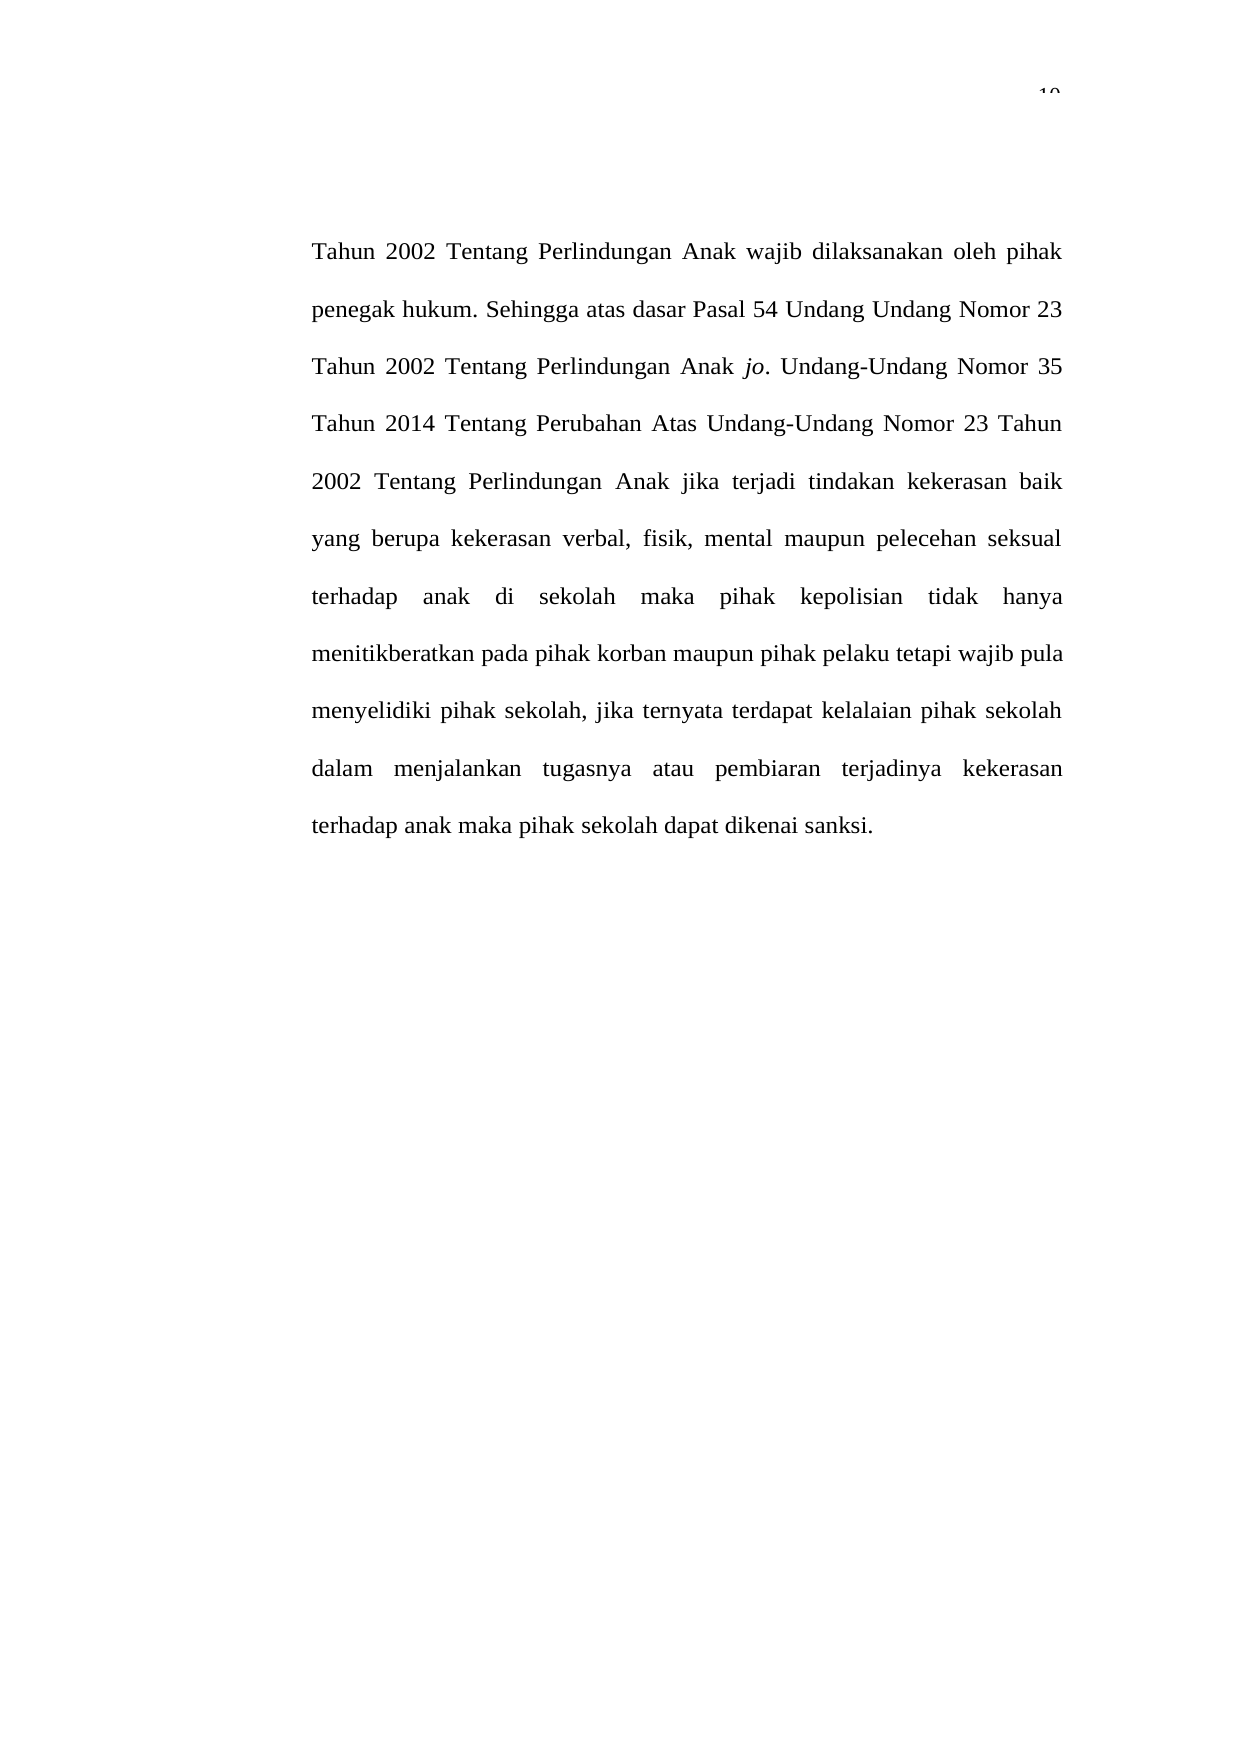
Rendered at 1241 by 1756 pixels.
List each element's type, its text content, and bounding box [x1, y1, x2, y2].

text Tahun 2002 Tentang Perlindungan Anak wajib dilaksanakan oleh pihak penegak hukum. Sehingga atas dasar Pasal 54 Undang Undang Nomor 23 Tahun 2002 Tentang Perlindungan Anak jo. Undang-Undang Nomor 35 Tahun 2014 Tentang Perubahan Atas Undang-Undang Nomor 23 Tahun 2002 Tentang Perlindungan Anak jika terjadi tindakan kekerasan baik yang berupa kekerasan verbal, fisik, mental maupun pelecehan seksual terhadap anak di sekolah maka pihak kepolisian tidak hanya menitikberatkan pada pihak korban maupun pihak pelaku tetapi wajib pula menyelidiki pihak sekolah, jika ternyata terdapat kelalaian pihak sekolah dalam menjalankan tugasnya atau pembiaran terjadinya kekerasan terhadap anak maka pihak sekolah dapat dikenai sanksi. [311, 237, 1063, 839]
